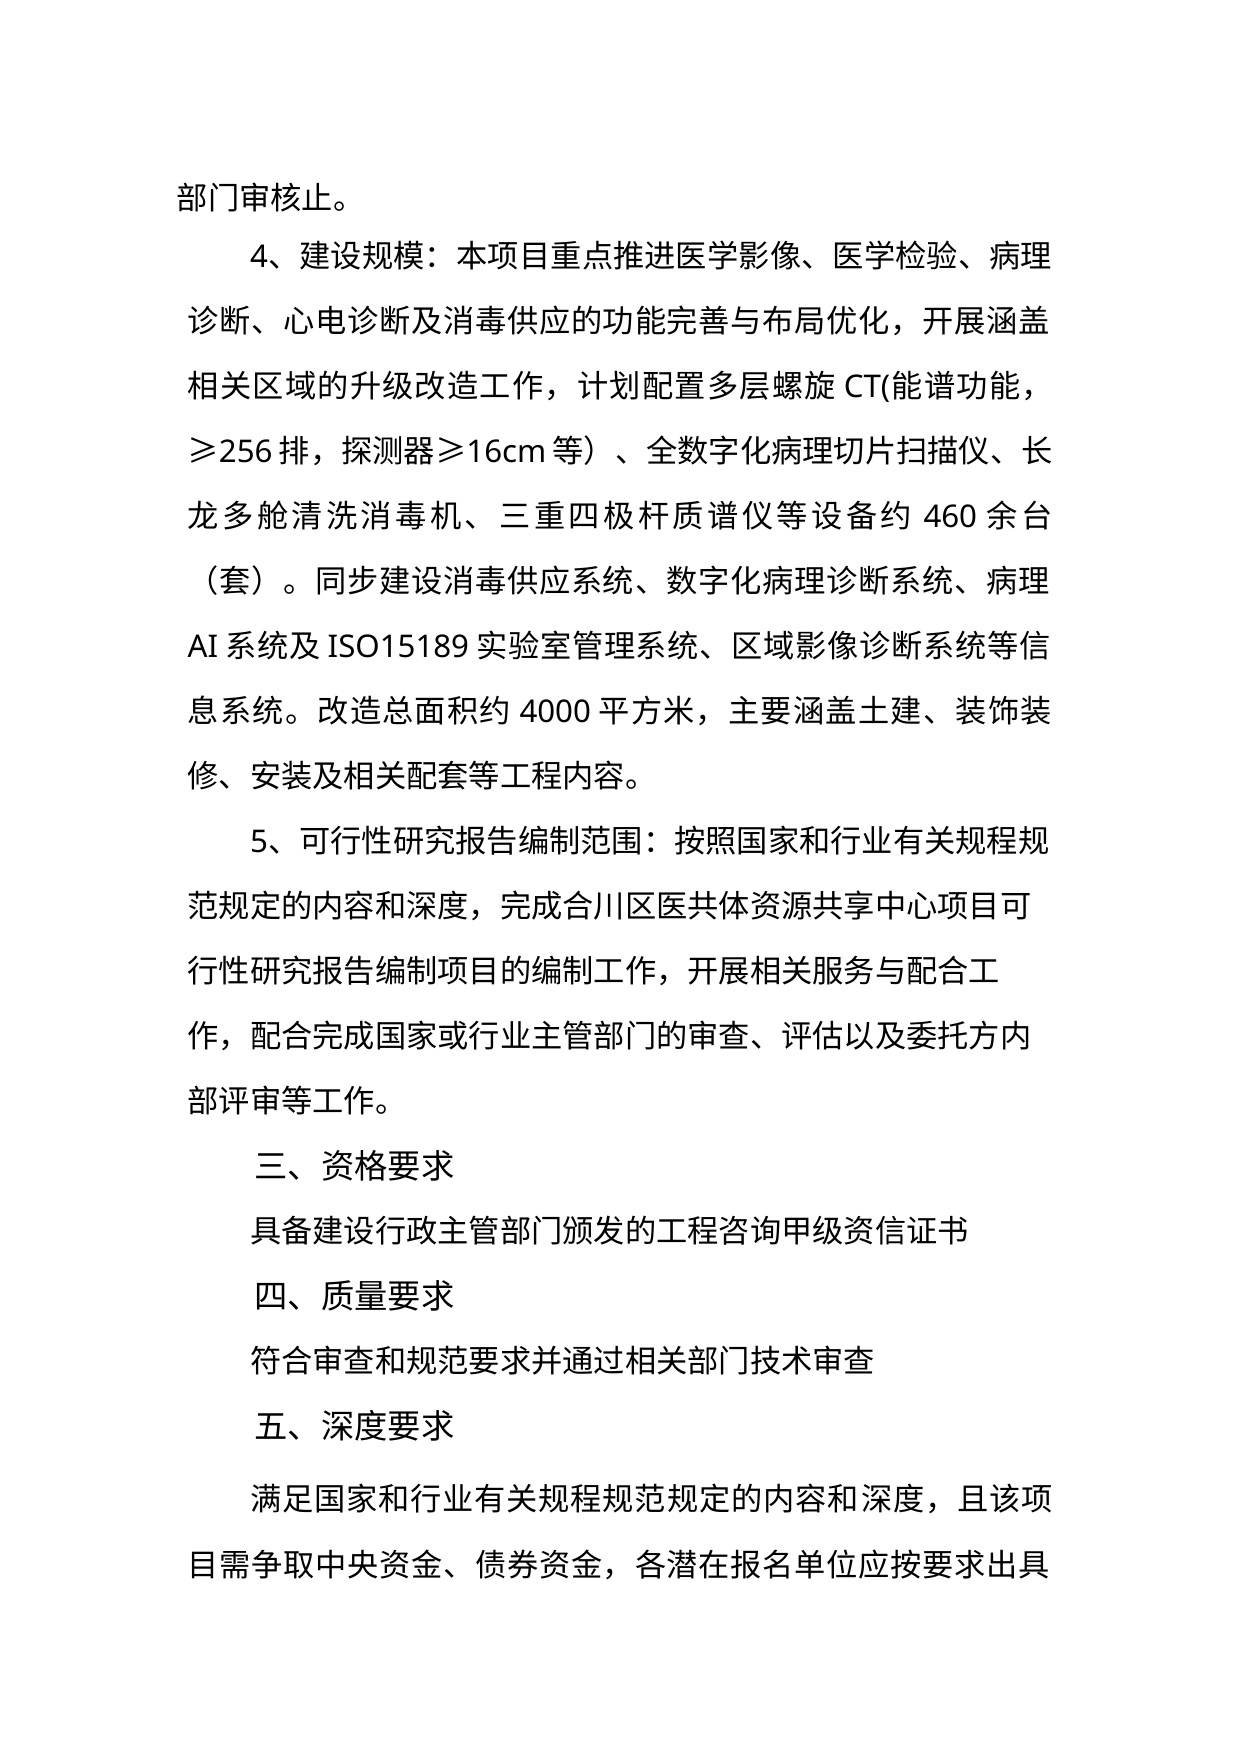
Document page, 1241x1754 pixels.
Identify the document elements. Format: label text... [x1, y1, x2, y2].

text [187, 1457, 1053, 1590]
text 具备建设行政主管部门颁发的工程咨询甲级资信证书 [187, 1197, 1053, 1262]
text 符合审查和规范要求并通过相关部门技术审查 [187, 1327, 1053, 1392]
list 五、深度要求 [187, 1392, 1053, 1457]
list 四、质量要求 [187, 1262, 1053, 1327]
list 三、资格要求 [187, 1132, 1053, 1197]
text 5、可行性研究报告编制范围：按照国家和行业有关规程规范规定的内容和深度，完成合川区医共体资源共享中心项目可行性研究报告编制项目的编制工作，开展相关服务与配合工作，配合完成国家或行业主管部门的审查、评估以及委托方内部评审等工作。 [187, 807, 1053, 1132]
text 4、建设规模：本项目重点推进医学影像、医学检验、病理诊断、心电诊断及消毒供应的功能完善与布局优化，开展涵盖相关区域的升级改造工作，计划配置多层螺旋CT(能谱功能，≥256排，探测器≥16cm等）、全数字化病理切片扫描仪、长龙多舱清洗消毒机、三重四极杆质谱仪等设备约460余台（套）。同步建设消毒供应系统、数字化病理诊断系统、病理AI系统及ISO15189实验室管理系统、区域影像诊断系统等信息系统。改造总面积约4000平方米，主要涵盖土建、装饰装修、安装及相关配套等工程内容。 [187, 222, 1053, 807]
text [177, 162, 1064, 222]
